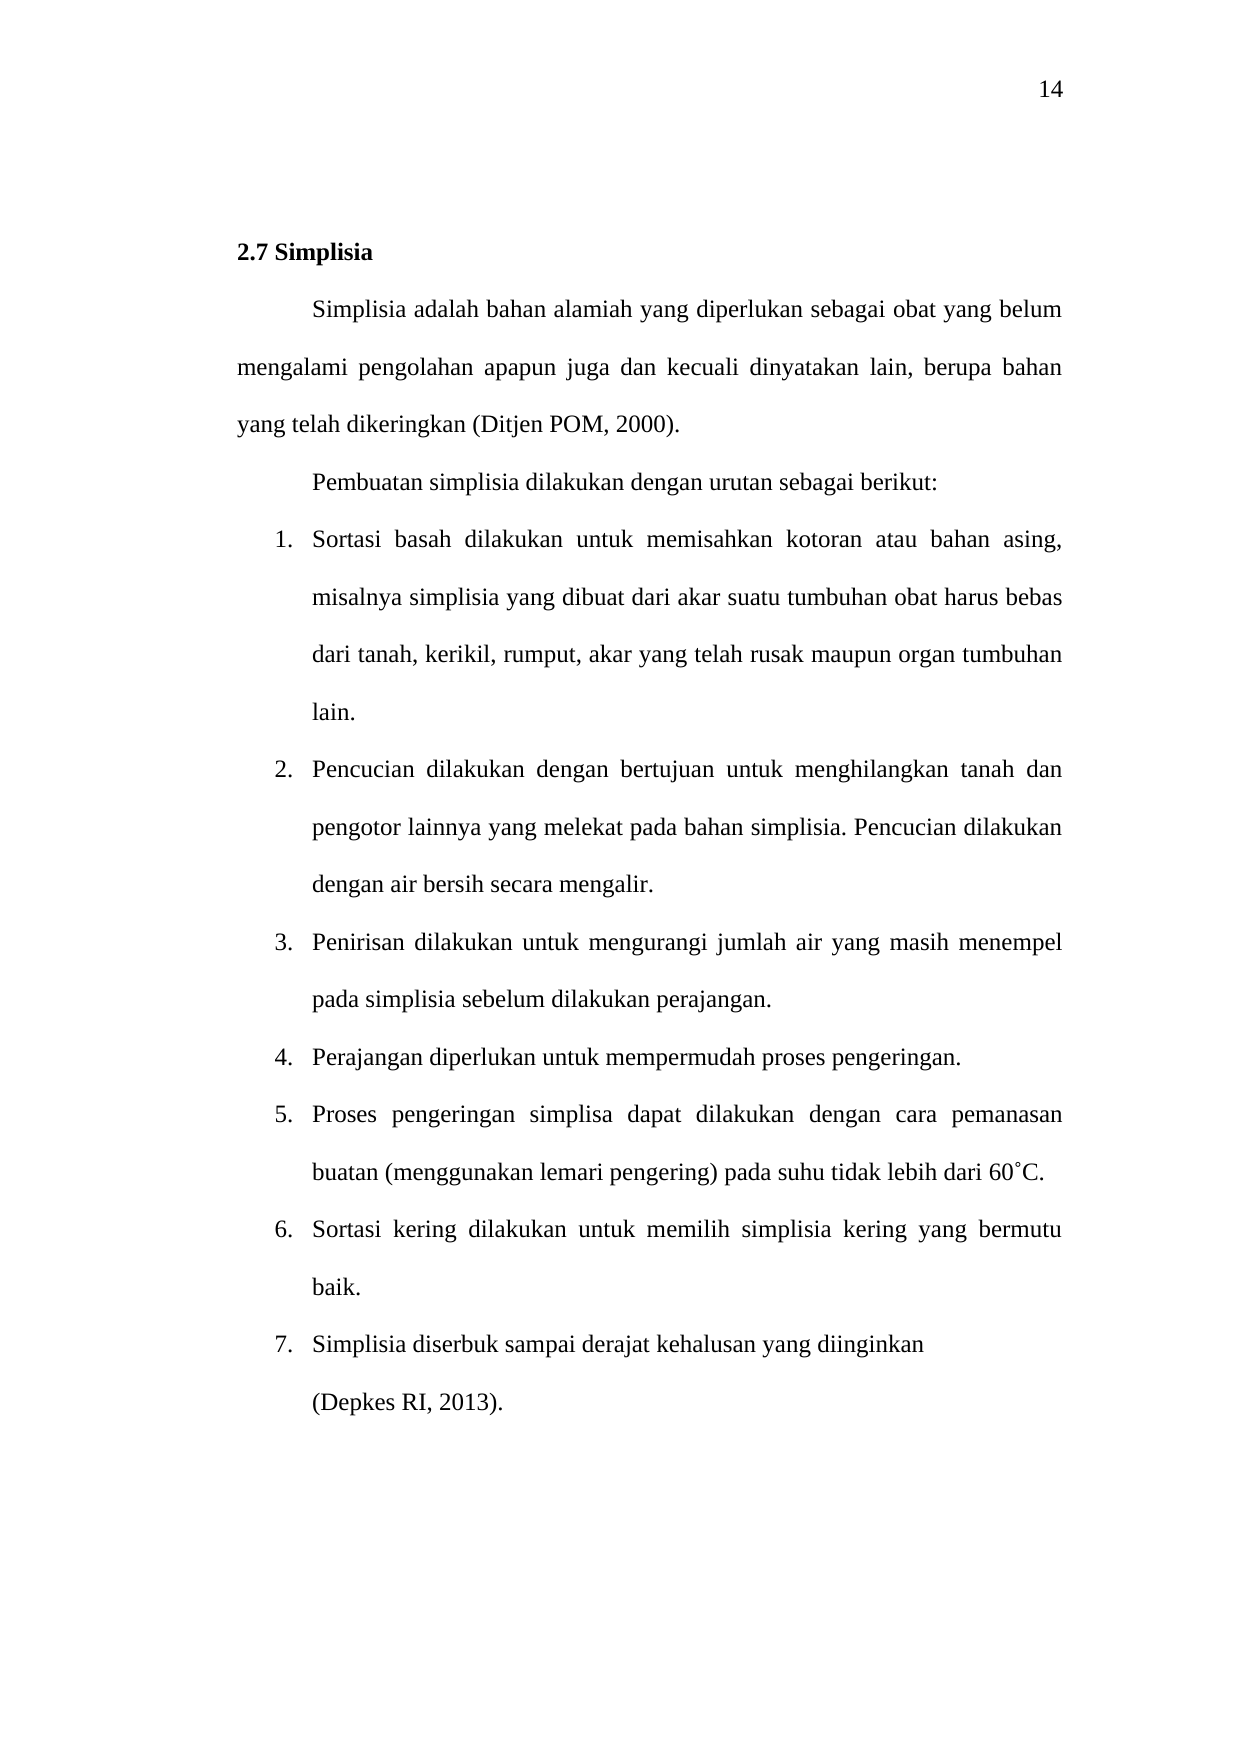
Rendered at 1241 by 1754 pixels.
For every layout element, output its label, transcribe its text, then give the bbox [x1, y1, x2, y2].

text 2.7 Simplisia [237, 237, 1063, 266]
list Pencucian dilakukan dengan bertujuan untuk menghilangkan tanah dan pengotor lainnya yang melekat pada bahan simplisia. Pencucian dilakukan dengan air bersih secara mengalir. [274, 754, 1063, 898]
list Simplisia diserbuk sampai derajat kehalusan yang diinginkan [274, 1329, 1063, 1358]
list (Depkes RI, 2013). [312, 1387, 1063, 1416]
list Perajangan diperlukan untuk mempermudah proses pengeringan. [274, 1042, 1063, 1071]
list Sortasi kering dilakukan untuk memilih simplisia kering yang bermutu baik. [274, 1214, 1063, 1301]
text Simplisia adalah bahan alamiah yang diperlukan sebagai obat yang belum mengalami pengolahan apapun juga dan kecuali dinyatakan lain, berupa bahan yang telah dikeringkan (Ditjen POM, 2000). [237, 294, 1063, 438]
list Penirisan dilakukan untuk mengurangi jumlah air yang masih menempel pada simplisia sebelum dilakukan perajangan. [274, 927, 1063, 1013]
list Proses pengeringan simplisa dapat dilakukan dengan cara pemanasan buatan (menggunakan lemari pengering) pada suhu tidak lebih dari 60˚C. [274, 1099, 1063, 1186]
list Sortasi basah dilakukan untuk memisahkan kotoran atau bahan asing, misalnya simplisia yang dibuat dari akar suatu tumbuhan obat harus bebas dari tanah, kerikil, rumput, akar yang telah rusak maupun organ tumbuhan lain. [274, 524, 1063, 726]
text Pembuatan simplisia dilakukan dengan urutan sebagai berikut: [237, 467, 1063, 496]
